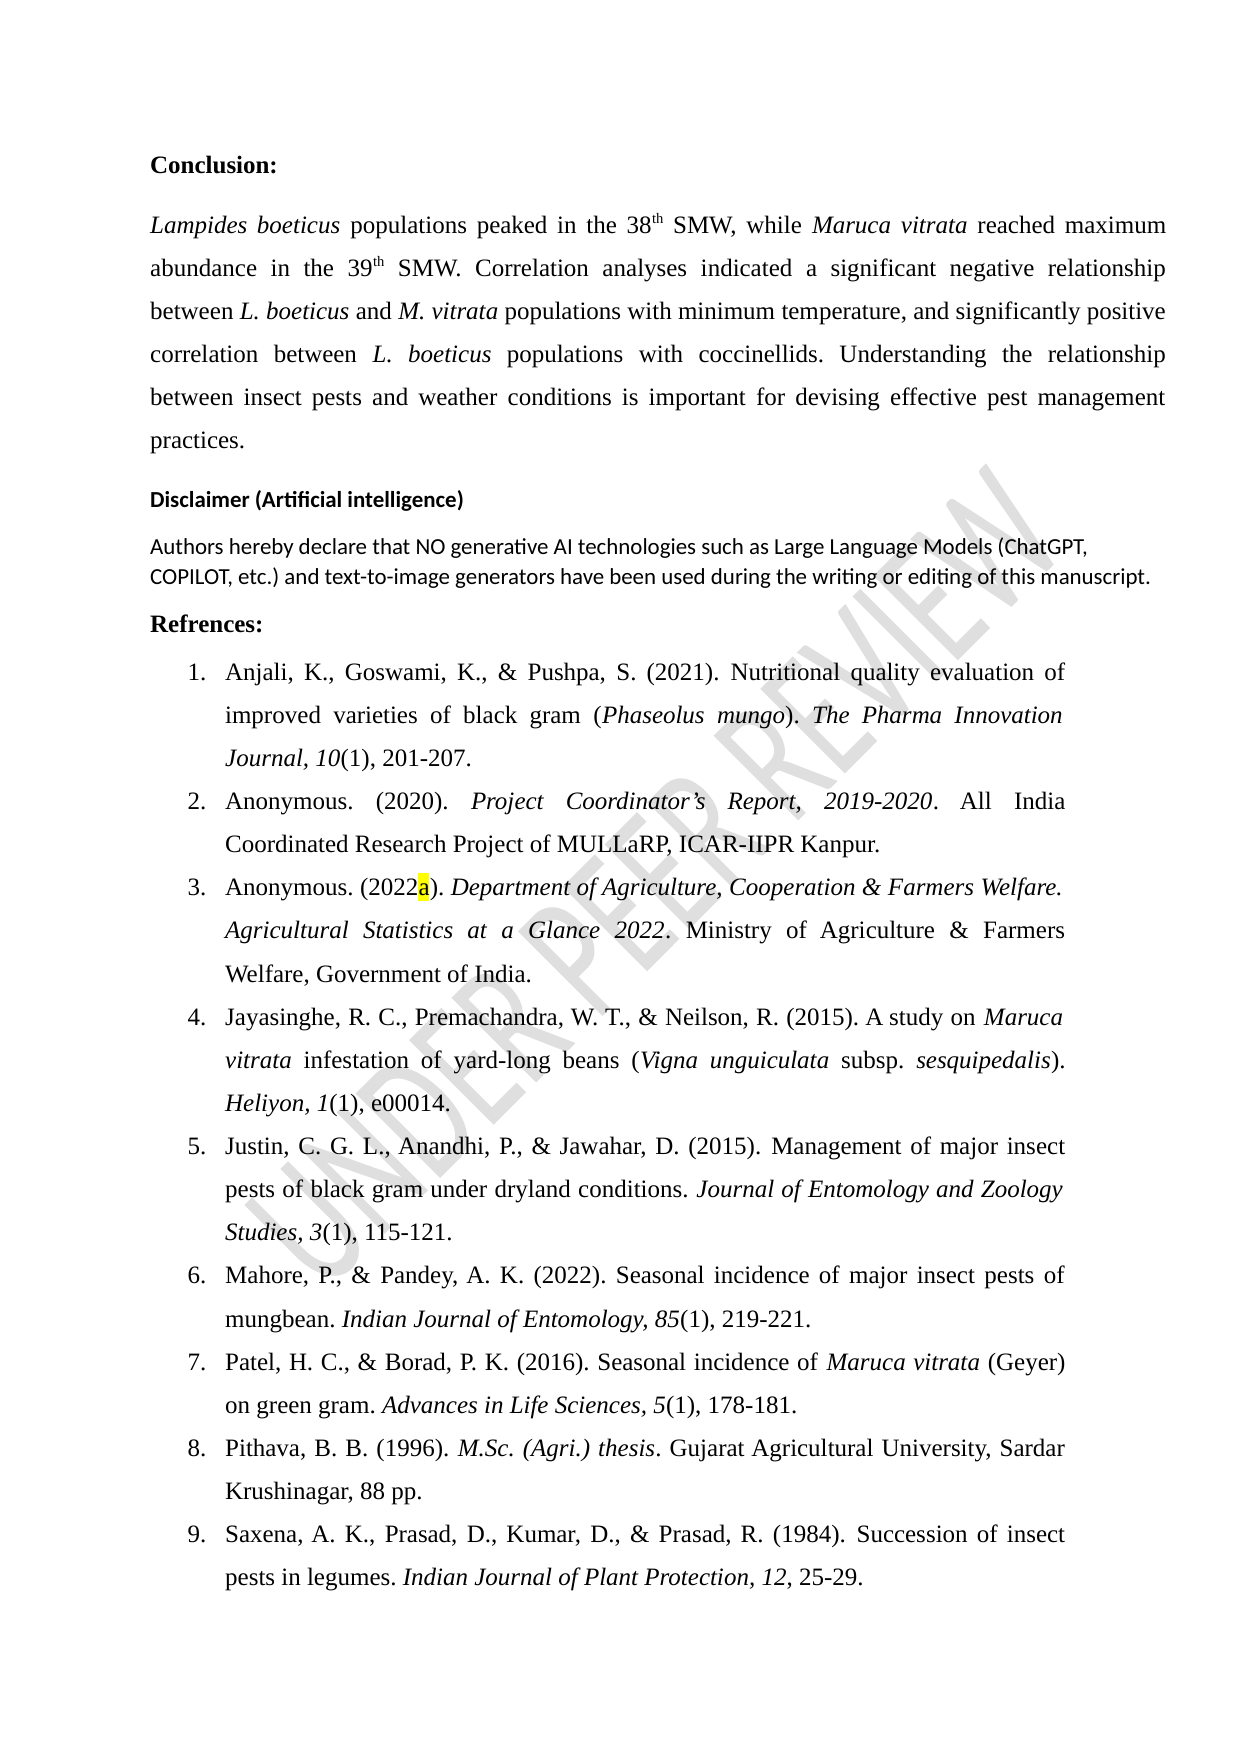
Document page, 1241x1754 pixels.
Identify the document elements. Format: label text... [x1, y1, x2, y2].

list Saxena, A. K., Prasad, D., Kumar, D., & Prasad, R. (1984). Succession of insect pests in legumes. Indian Journal of Plant Protection, 12, 25-29. [187, 1519, 1065, 1591]
list Mahore, P., & Pandey, A. K. (2022). Seasonal incidence of major insect pests of mungbean. Indian Journal of Entomology, 85(1), 219-221. [187, 1261, 1065, 1332]
list Pithava, B. B. (1996). M.Sc. (Agri.) thesis. Gujarat Agricultural University, Sardar Krushinagar, 88 pp. [187, 1433, 1065, 1505]
list Anonymous. (2022a). Department of Agriculture, Cooperation & Farmers Welfare. Agricultural Statistics at a Glance 2022. Ministry of Agriculture & Farmers Welfare, Government of India. [187, 872, 1065, 987]
list Anjali, K., Goswami, K., & Pushpa, S. (2021). Nutritional quality evaluation of improved varieties of black gram (Phaseolus mungo). The Pharma Innovation Journal, 10(1), 201-207. [187, 657, 1065, 772]
list Jayasinghe, R. C., Premachandra, W. T., & Neilson, R. (2015). A study on Maruca vitrata infestation of yard-long beans (Vigna unguiculata subsp. sesquipedalis). Heliyon, 1(1), e00014. [187, 1002, 1065, 1117]
list Justin, C. G. L., Anandhi, P., & Jawahar, D. (2015). Management of major insect pests of black gram under dryland conditions. Journal of Entomology and Zoology Studies, 3(1), 115-121. [187, 1131, 1065, 1246]
text Disclaimer (Artificial intelligence) [150, 485, 1166, 513]
list Anonymous. (2020). Project Coordinator’s Report, 2019-2020. All India Coordinated Research Project of MULLaRP, ICAR-IIPR Kanpur. [187, 786, 1065, 858]
list Patel, H. C., & Borad, P. K. (2016). Seasonal incidence of Maruca vitrata (Geyer) on green gram. Advances in Life Sciences, 5(1), 178-181. [187, 1347, 1065, 1419]
text Authors hereby declare that NO generative AI technologies such as Large Language Models (ChatGPT, COPILOT, etc.) and text-to-image generators have been used during the writing or editing of this manuscript. [150, 532, 1166, 590]
text Conclusion: [150, 150, 1166, 179]
text Refrences: [150, 609, 1166, 638]
text Lampides boeticus populations peaked in the 38th SMW, while Maruca vitrata reached maximum abundance in the 39th SMW. Correlation analyses indicated a significant negative relationship between L. boeticus and M. vitrata populations with minimum temperature, and significantly positive correlation between L. boeticus populations with coccinellids. Understanding the relationship between insect pests and weather conditions is important for devising effective pest management practices. [150, 210, 1166, 454]
